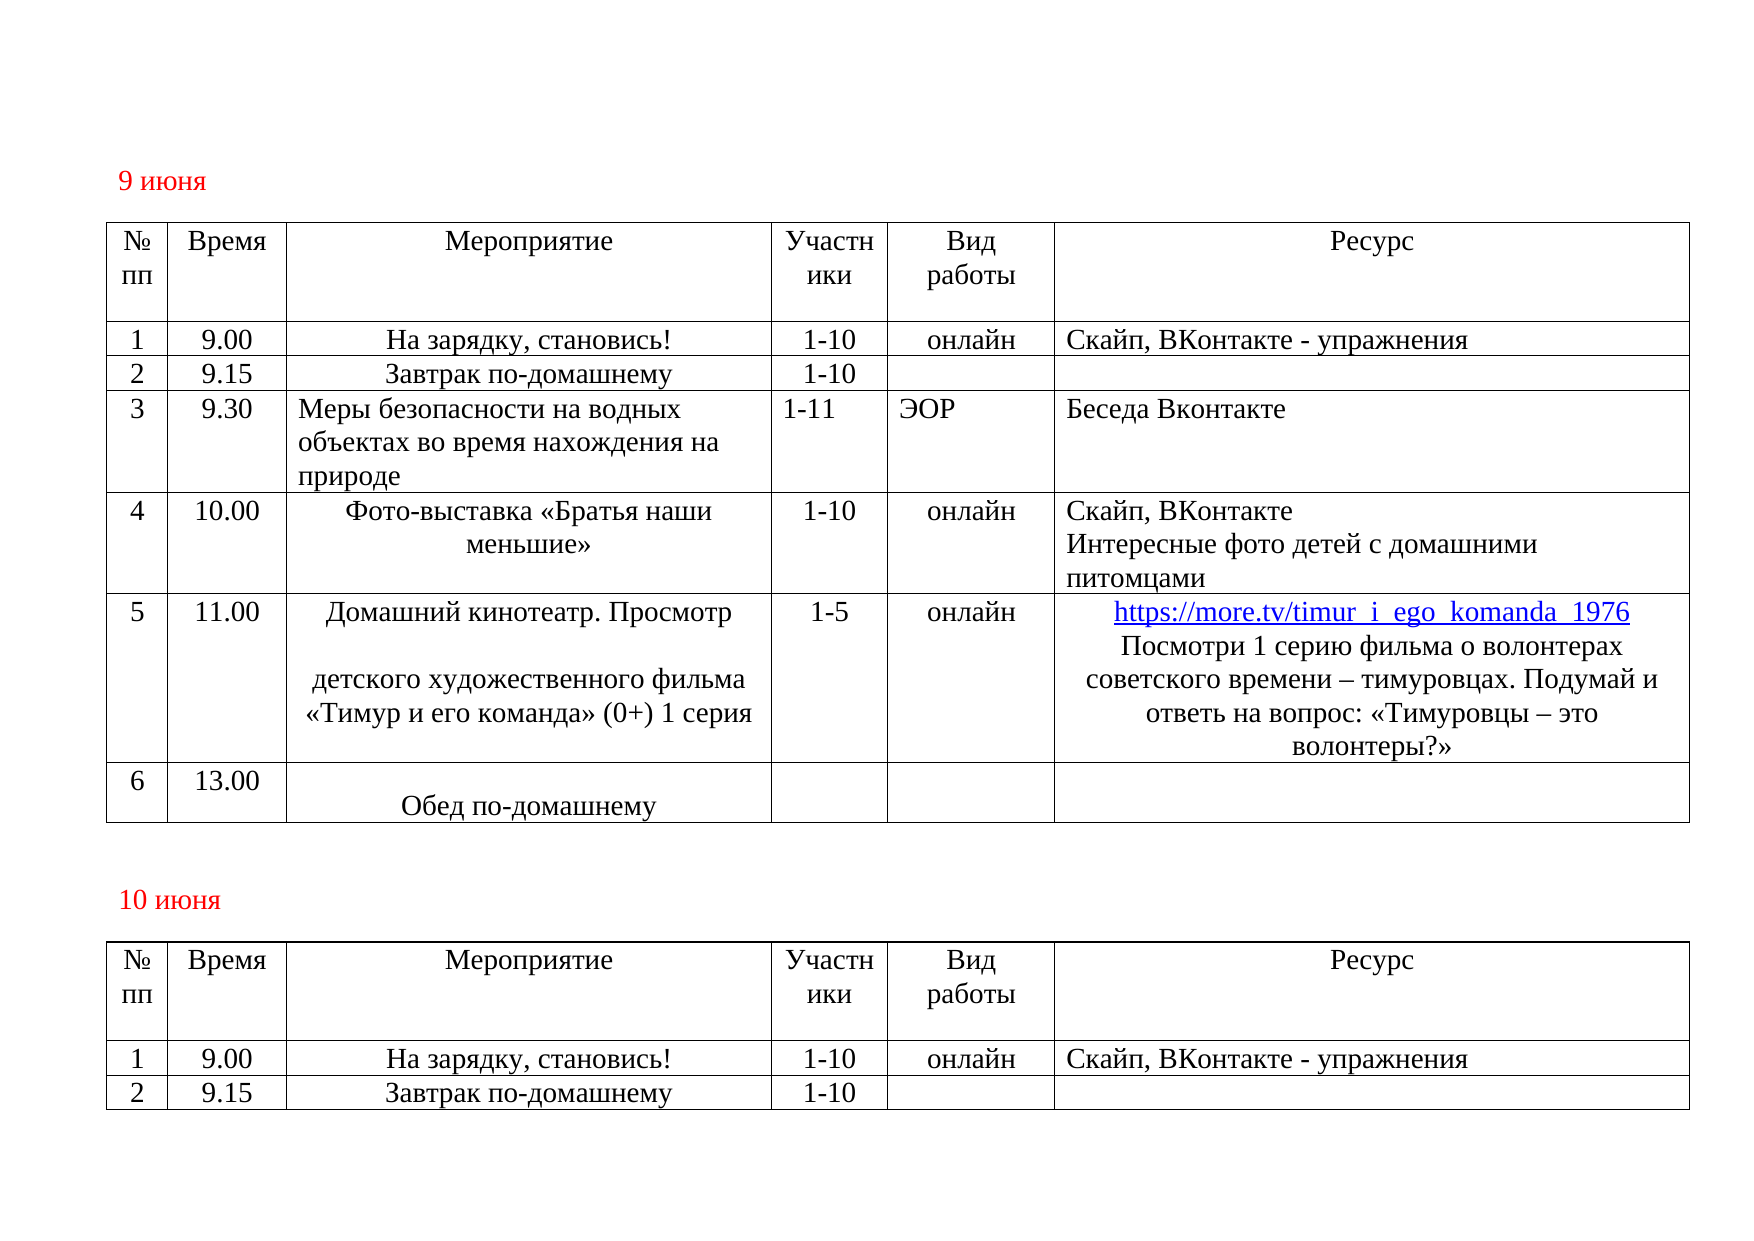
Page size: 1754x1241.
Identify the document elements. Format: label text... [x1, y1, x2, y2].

table_cell Завтрак по-домашнему [287, 356, 771, 390]
table_cell https://more.tv/timur_i_ego_komanda_1976 Посмотри 1 серию фильма о волонтерах советского времени – тимуровцах. Подумай и ответь на вопрос: «Тимуровцы – это волонтеры?» [1055, 594, 1689, 762]
text 10 июня [118, 882, 1636, 916]
table_cell 1-11 [772, 391, 887, 492]
table_cell 9.15 [168, 356, 286, 390]
table_cell 2 [107, 1076, 167, 1109]
table_cell 1 [107, 322, 167, 355]
table_header Вид работы [888, 223, 1054, 321]
table_header Ресурс [1055, 223, 1689, 321]
table_cell [1055, 763, 1689, 822]
table_cell 9.00 [168, 1041, 286, 1074]
table_header Ресурс [1055, 943, 1689, 1040]
table_cell Скайп, ВКонтакте - упражнения [1055, 322, 1689, 355]
table_cell 9.00 [168, 322, 286, 355]
table_cell 4 [107, 493, 167, 593]
table_cell онлайн [888, 1041, 1054, 1074]
table_cell [1055, 1076, 1689, 1109]
table_cell 1-10 [772, 356, 887, 390]
table_header №пп [107, 943, 167, 1040]
table_cell Фото-выставка «Братья наши меньшие» [287, 493, 771, 593]
table_cell На зарядку, становись! [287, 322, 771, 355]
table_header №пп [107, 223, 167, 321]
table_cell 2 [107, 356, 167, 390]
table_cell 5 [107, 594, 167, 762]
table_cell [888, 1076, 1054, 1109]
table_cell Скайп, ВКонтакте Интересные фото детей с домашними питомцами [1055, 493, 1689, 593]
table_cell онлайн [888, 594, 1054, 762]
table_header Вид работы [888, 943, 1054, 1040]
table_cell онлайн [888, 493, 1054, 593]
table_cell 6 [107, 763, 167, 822]
table_cell 9.30 [168, 391, 286, 492]
table_cell онлайн [888, 322, 1054, 355]
table_cell 13.00 [168, 763, 286, 822]
table_cell Беседа Вконтакте [1055, 391, 1689, 492]
table_cell Обед по-домашнему [287, 763, 771, 822]
table_header Участники [772, 943, 887, 1040]
table_cell [888, 356, 1054, 390]
table_cell 1-10 [772, 493, 887, 593]
table_cell 9.15 [168, 1076, 286, 1109]
table_cell Скайп, ВКонтакте - упражнения [1055, 1041, 1689, 1074]
table_cell ЭОР [888, 391, 1054, 492]
table_header Мероприятие [287, 223, 771, 321]
table_header Время [168, 223, 286, 321]
table_cell [888, 763, 1054, 822]
table_header Мероприятие [287, 943, 771, 1040]
table_cell 1-5 [772, 594, 887, 762]
table_cell [772, 763, 887, 822]
table_cell 10.00 [168, 493, 286, 593]
table_cell Завтрак по-домашнему [287, 1076, 771, 1109]
table_cell Меры безопасности на водных объектах во время нахождения на природе [287, 391, 771, 492]
table_cell 3 [107, 391, 167, 492]
table_header Время [168, 943, 286, 1040]
table_header Участники [772, 223, 887, 321]
text 9 июня [118, 163, 1636, 196]
table_cell 1-10 [772, 322, 887, 355]
table_cell 1-10 [772, 1076, 887, 1109]
table_cell Домашний кинотеатр. Просмотр детского художественного фильма «Тимур и его команда» (0+) 1 серия [287, 594, 771, 762]
table_cell [1055, 356, 1689, 390]
table_cell 11.00 [168, 594, 286, 762]
table_cell 1-10 [772, 1041, 887, 1074]
table_cell На зарядку, становись! [287, 1041, 771, 1074]
table_cell 1 [107, 1041, 167, 1074]
